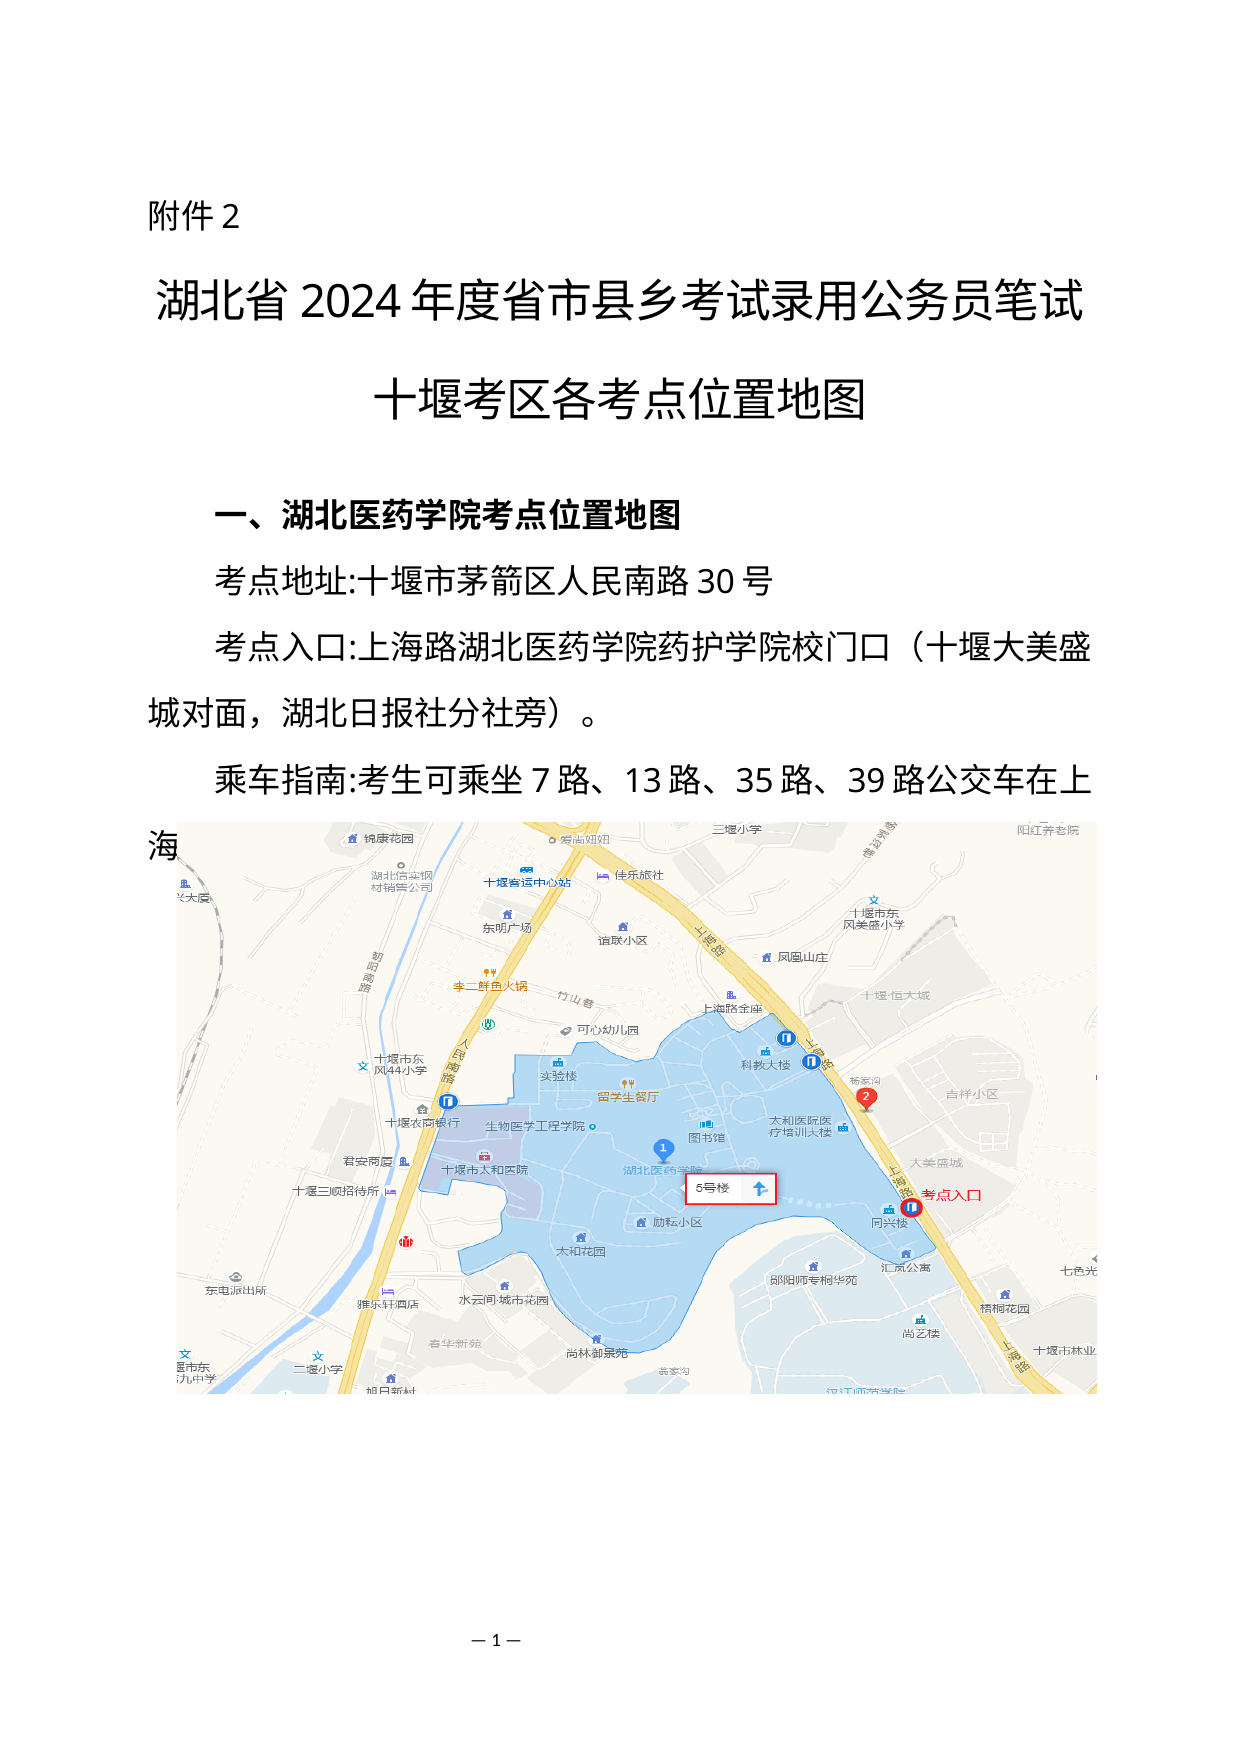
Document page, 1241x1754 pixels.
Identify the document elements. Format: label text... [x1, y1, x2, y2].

text 考点入口:上海路湖北医药学院药护学院校门口（十堰大美盛城对面，湖北日报社分社旁）。 [148, 612, 1093, 744]
text 湖北省2024年度省市县乡考试录用公务员笔试 [148, 248, 1093, 347]
picture [176, 822, 1098, 1394]
text 附件2 [148, 181, 1093, 248]
text 一、湖北医药学院考点位置地图 [148, 479, 1093, 546]
text 考点地址:十堰市茅箭区人民南路30号 [148, 546, 1093, 612]
text 十堰考区各考点位置地图 [148, 347, 1093, 446]
text 乘车指南:考生可乘坐7路、13路、35路、39路公交车在上海路胜元口腔站或湖北医药学院站下车。 [148, 744, 1093, 877]
